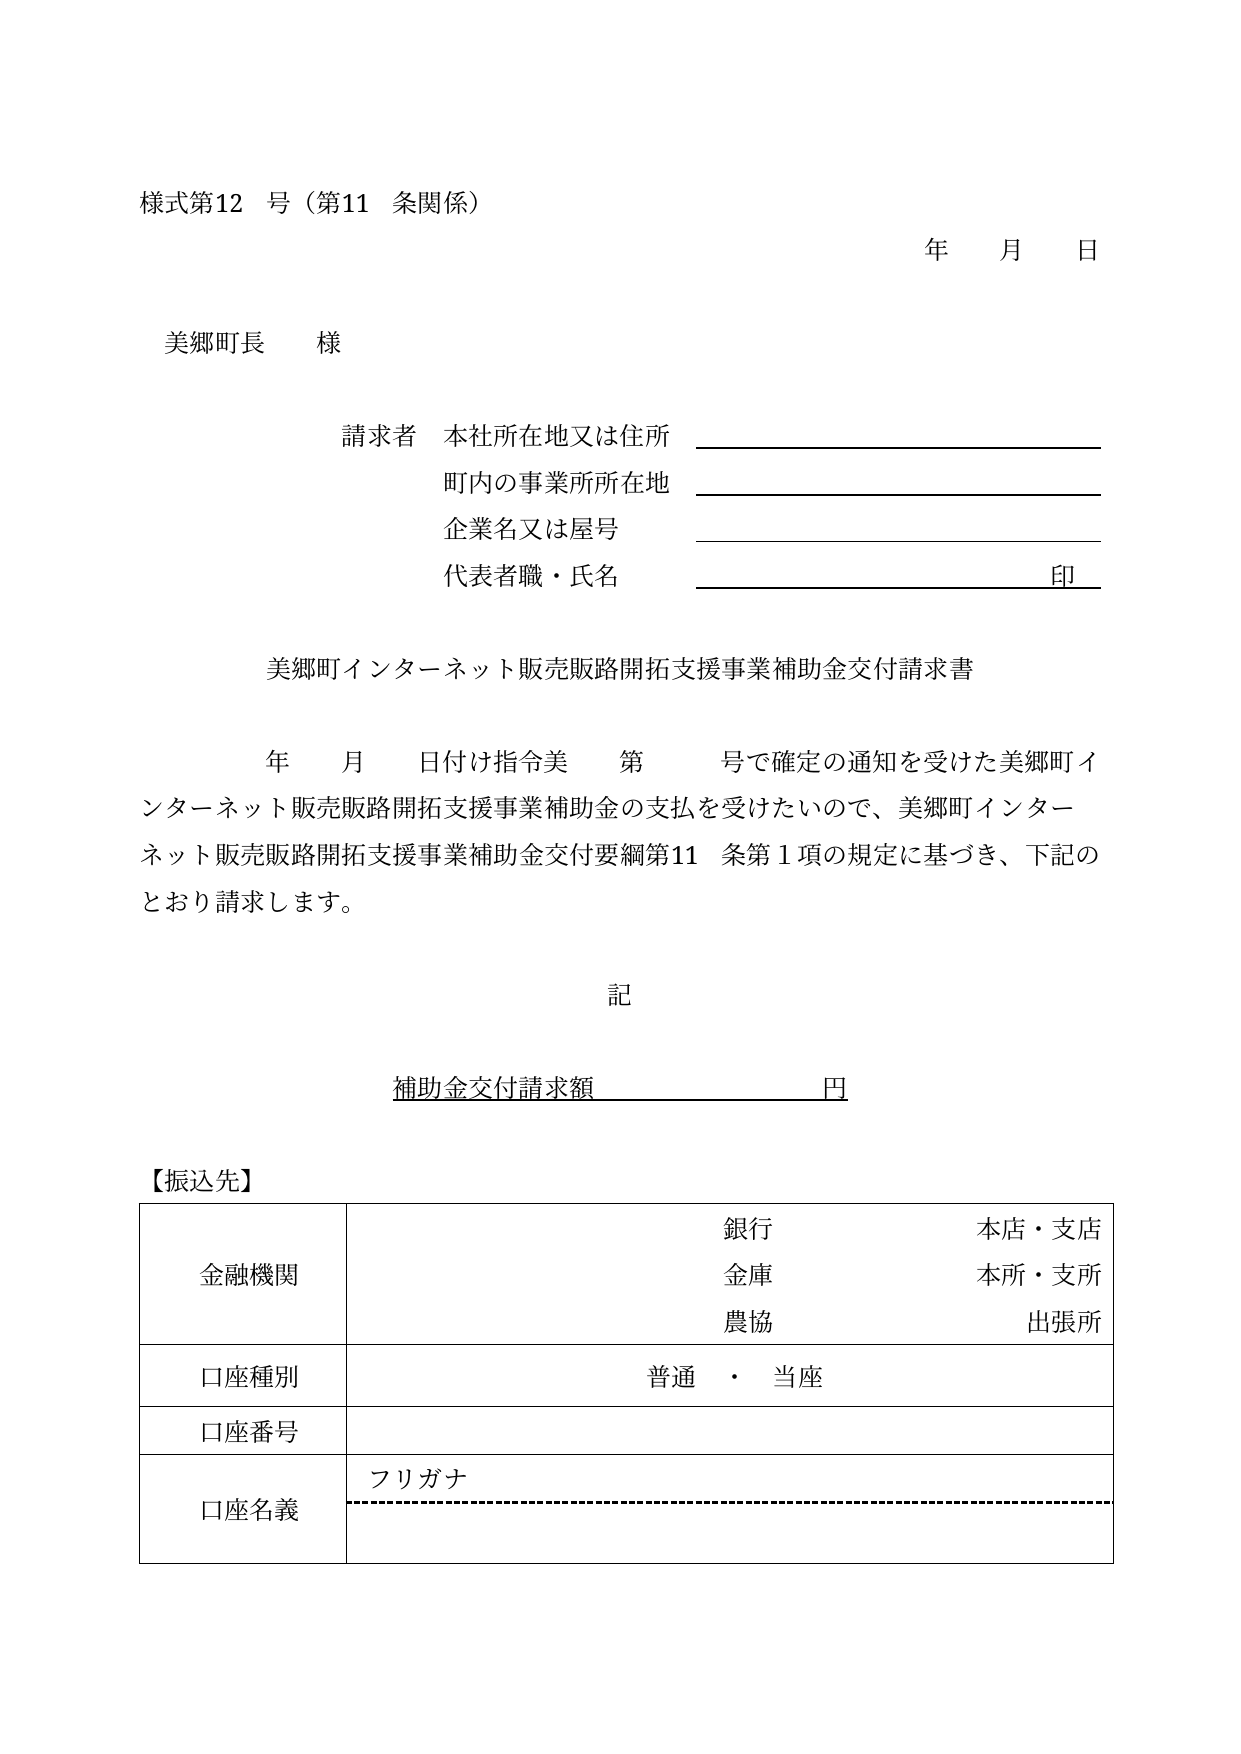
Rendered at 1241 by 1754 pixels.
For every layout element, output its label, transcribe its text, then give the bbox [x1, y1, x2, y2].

text 美郷町インターネット販売販路開拓支援事業補助金交付請求書 [139, 644, 1101, 691]
table_cell [347, 1501, 1113, 1562]
text 請求者 本社所在地又は住所 [339, 411, 1101, 458]
text 記 [139, 970, 1101, 1017]
text 美郷町長 様 [139, 318, 1101, 365]
text 年 月 日 [139, 225, 1101, 272]
table_cell 普通 ・ 当座 [347, 1345, 1113, 1406]
table_cell [347, 1407, 1113, 1454]
text 【振込先】 [139, 1156, 1101, 1203]
table_cell フリガナ [347, 1455, 1113, 1501]
table_cell 口座番号 [140, 1407, 346, 1454]
text 企業名又は屋号 [442, 504, 1101, 551]
table_header 銀行 本店・支店 金庫 本所・支所 農協 出張所 [347, 1204, 1113, 1344]
table_cell 口座種別 [140, 1345, 346, 1406]
text 補助金交付請求額 円 [139, 1063, 1101, 1110]
text 町内の事業所所在地 [442, 458, 1101, 504]
text 様式第12号（第11条関係） [139, 178, 1101, 225]
table_cell 口座名義 [140, 1455, 346, 1562]
table_header 金融機関 [140, 1204, 346, 1344]
text 年 月 日付け指令美 第 号で確定の通知を受けた美郷町インターネット販売販路開拓支援事業補助金の支払を受けたいので、美郷町インターネット販売販路開拓支援事業補助金交付要綱第11条第１項の規定に基づき、下記のとおり請求します。 [139, 737, 1101, 923]
text 代表者職・氏名 印 [442, 551, 1101, 598]
